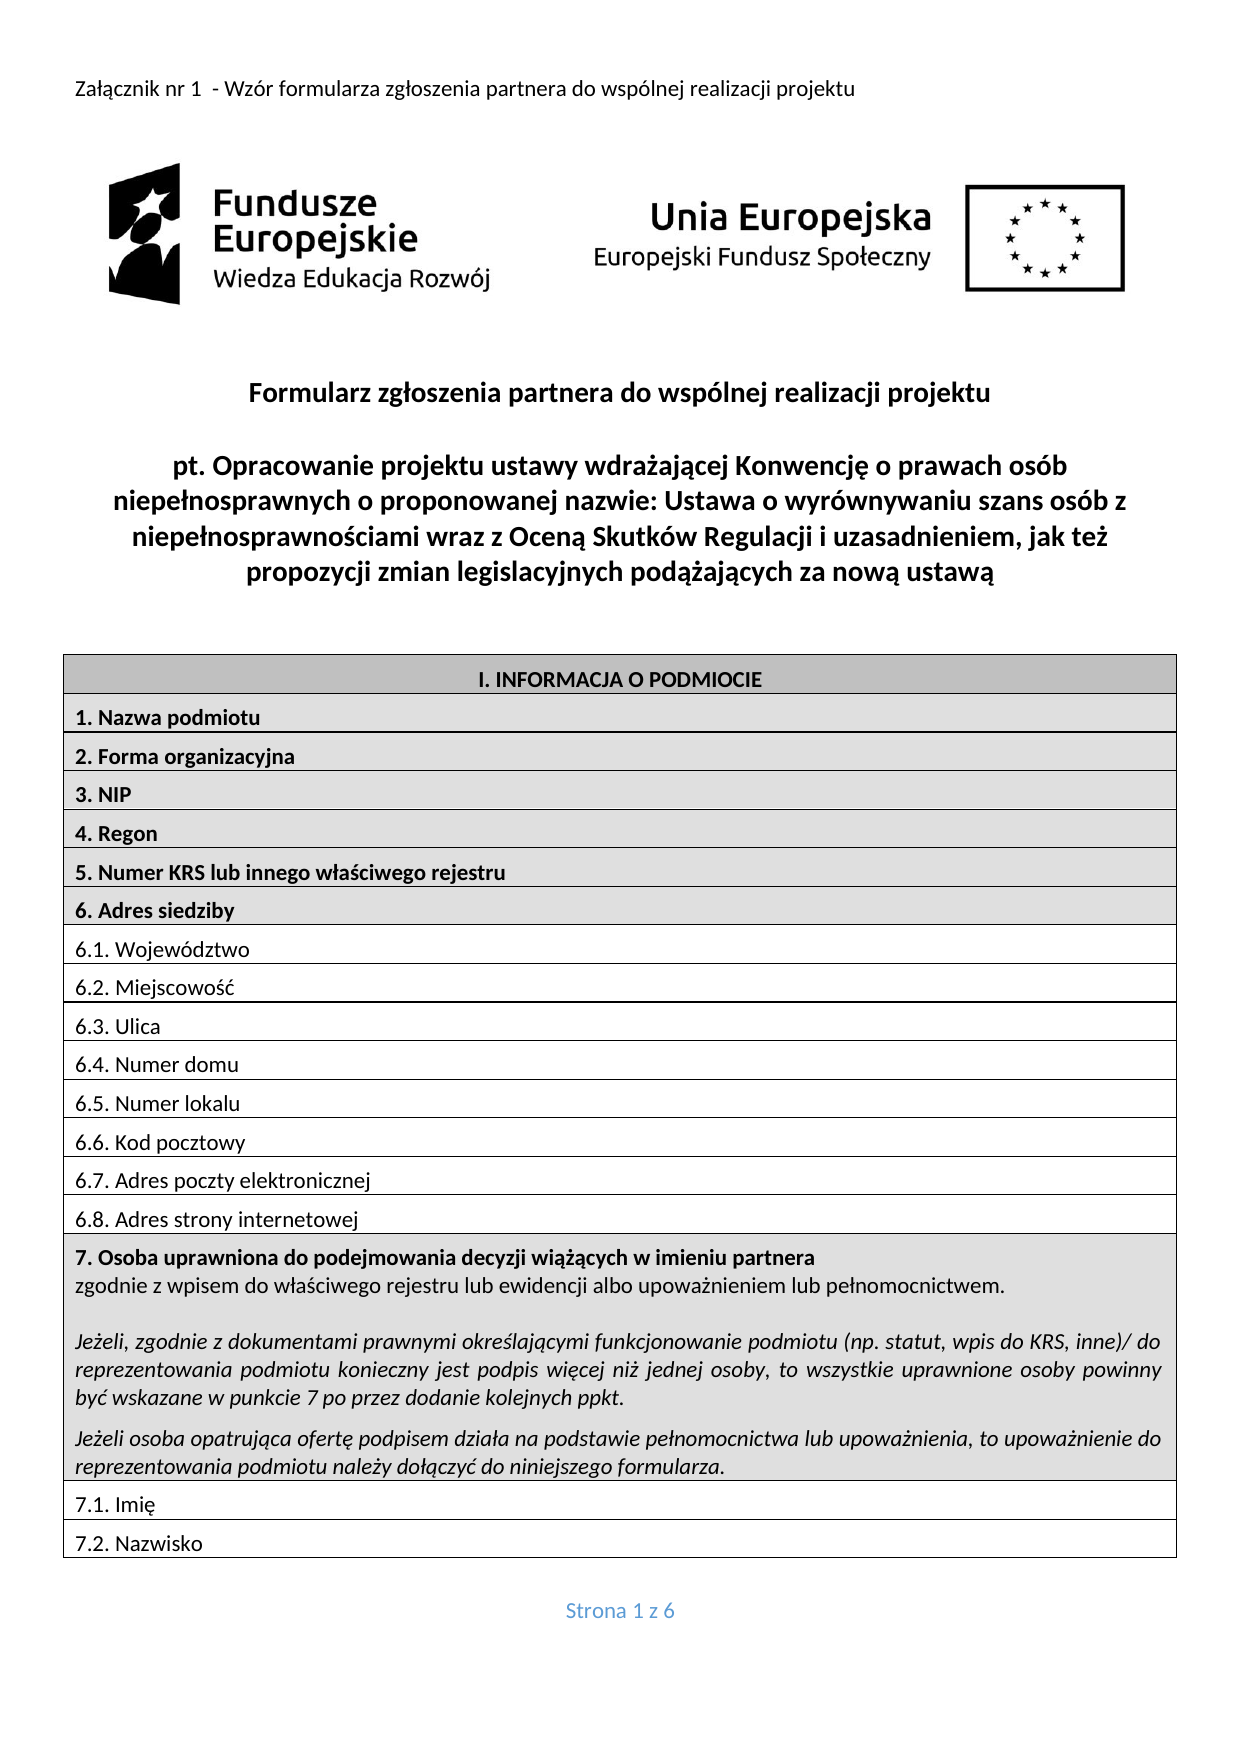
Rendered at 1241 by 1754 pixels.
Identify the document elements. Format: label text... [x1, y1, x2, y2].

text Formularz zgłoszenia partnera do wspólnej realizacji projektu [89, 374, 1151, 409]
table_cell 6.2. Miejscowość [64, 964, 1176, 1001]
table_cell 1. Nazwa podmiotu [64, 694, 1176, 731]
table_cell 6. Adres siedziby [64, 887, 1176, 924]
table_cell 6.7. Adres poczty elektronicznej [64, 1157, 1176, 1194]
text pt. Opracowanie projektu ustawy wdrażającej Konwencję o prawach osób niepełnosprawnych o proponowanej nazwie: Ustawa o wyrównywaniu szans osób z niepełnosprawnościami wraz z Oceną Skutków Regulacji i uzasadnieniem, jak też propozycji zmian legislacyjnych podążających za nową ustawą [89, 447, 1151, 589]
table_cell 6.1. Województwo [64, 925, 1176, 963]
table_cell 2. Forma organizacyjna [64, 733, 1176, 770]
table_cell 6.8. Adres strony internetowej [64, 1195, 1176, 1233]
picture [73, 127, 1160, 340]
table_cell 6.5. Numer lokalu [64, 1080, 1176, 1117]
table_cell 6.4. Numer domu [64, 1041, 1176, 1078]
table_header I. INFORMACJA O PODMIOCIE [64, 655, 1176, 693]
table_cell 3. NIP [64, 771, 1176, 808]
table_cell 7. Osoba uprawniona do podejmowania decyzji wiążących w imieniu partnera zgodnie z wpisem do właściwego rejestru lub ewidencji albo upoważnieniem lub pełnomocnictwem. Jeżeli, zgodnie z dokumentami prawnymi określającymi funkcjonowanie podmiotu (np. statut, wpis do KRS, inne)/ do reprezentowania podmiotu konieczny jest podpis więcej niż jednej osoby, to wszystkie uprawnione osoby powinny być wskazane w punkcie 7 po przez dodanie kolejnych ppkt. Jeżeli osoba opatrująca ofertę podpisem działa na podstawie pełnomocnictwa lub upoważnienia, to upoważnienie do reprezentowania podmiotu należy dołączyć do niniejszego formularza. [64, 1234, 1176, 1480]
table_cell 5. Numer KRS lub innego właściwego rejestru [64, 848, 1176, 886]
table_cell 6.6. Kod pocztowy [64, 1118, 1176, 1156]
table_cell 7.2. Nazwisko [64, 1520, 1176, 1557]
table_cell 6.3. Ulica [64, 1003, 1176, 1040]
table_cell 7.1. Imię [64, 1481, 1176, 1518]
table_cell 4. Regon [64, 810, 1176, 847]
